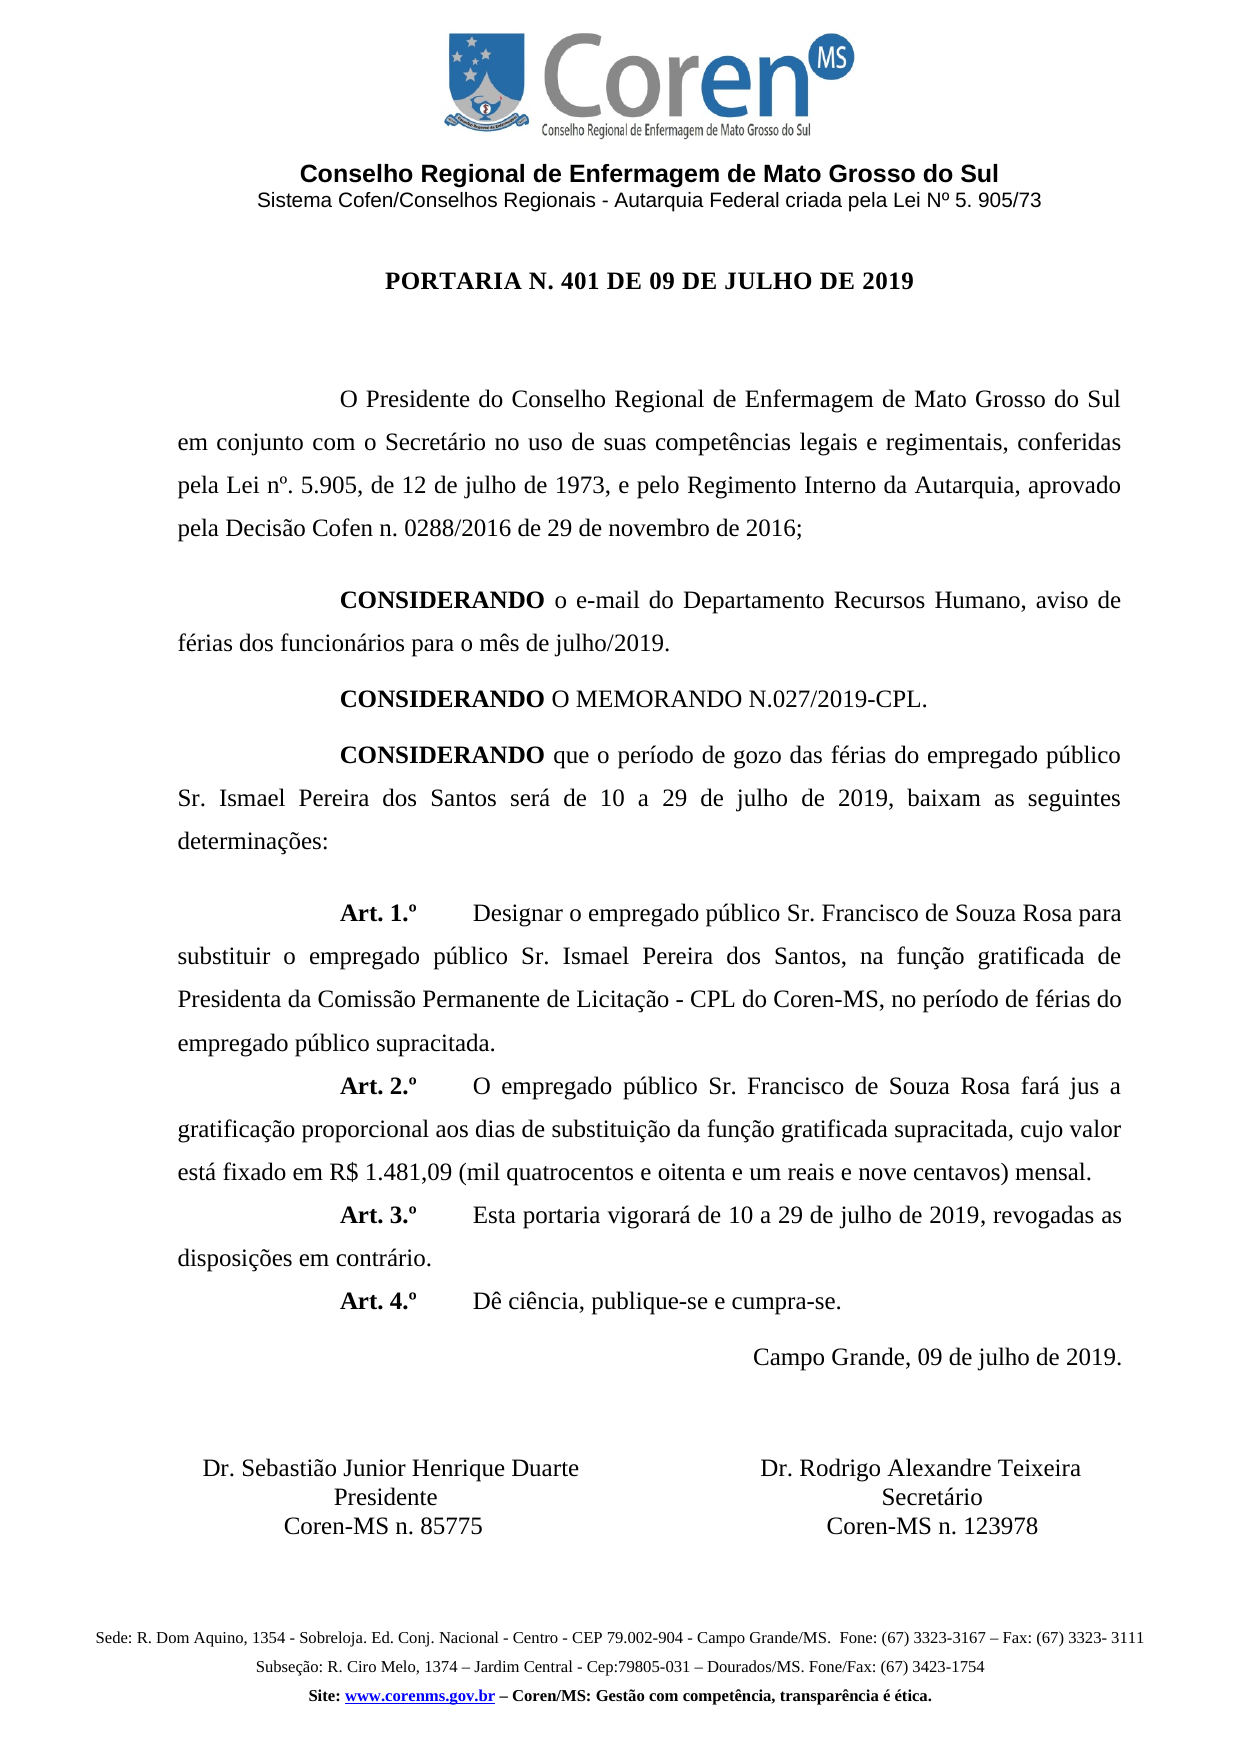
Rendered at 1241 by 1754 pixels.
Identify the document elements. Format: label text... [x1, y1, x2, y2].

list O empregado público Sr. Francisco de Souza Rosa fará jus a gratificação proporcional aos dias de substituição da função gratificada supracitada, cujo valor está fixado em R$ 1.481,09 (mil quatrocentos e oitenta e um reais e nove centavos) mensal. [177, 1071, 1122, 1186]
list Campo Grande, 09 de julho de 2019. [340, 1342, 1122, 1371]
text Dr. Sebastião Junior Henrique Duarte Dr. Rodrigo Alexandre Teixeira [177, 1453, 1122, 1482]
list Esta portaria vigorará de 10 a 29 de julho de 2019, revogadas as disposições em contrário. [177, 1200, 1122, 1272]
list Dê ciência, publique-se e cumpra-se. [177, 1286, 1122, 1315]
text Coren-MS n. 85775 Coren-MS n. 123978 [177, 1511, 1122, 1539]
text O Presidente do Conselho Regional de Enfermagem de Mato Grosso do Sul em conjunto com o Secretário no uso de suas competências legais e regimentais, conferidas pela Lei nº. 5.905, de 12 de julho de 1973, e pelo Regimento Interno da Autarquia, aprovado pela Decisão Cofen n. 0288/2016 de 29 de novembro de 2016; [177, 384, 1122, 542]
text Presidente Secretário [177, 1482, 1122, 1511]
text CONSIDERANDO o e-mail do Departamento Recursos Humano, aviso de férias dos funcionários para o mês de julho/2019. [177, 585, 1122, 657]
text CONSIDERANDO O MEMORANDO N.027/2019-CPL. [177, 684, 1122, 713]
text CONSIDERANDO que o período de gozo das férias do empregado público Sr. Ismael Pereira dos Santos será de 10 a 29 de julho de 2019, baixam as seguintes determinações: [177, 740, 1122, 855]
picture [442, 30, 857, 143]
title Portaria n. 401 de 09 de JULHO de 2019 [177, 266, 1122, 294]
list Designar o empregado público Sr. Francisco de Souza Rosa para substituir o empregado público Sr. Ismael Pereira dos Santos, na função gratificada de Presidenta da Comissão Permanente de Licitação - CPL do Coren-MS, no período de férias do empregado público supracitada. [177, 898, 1122, 1056]
